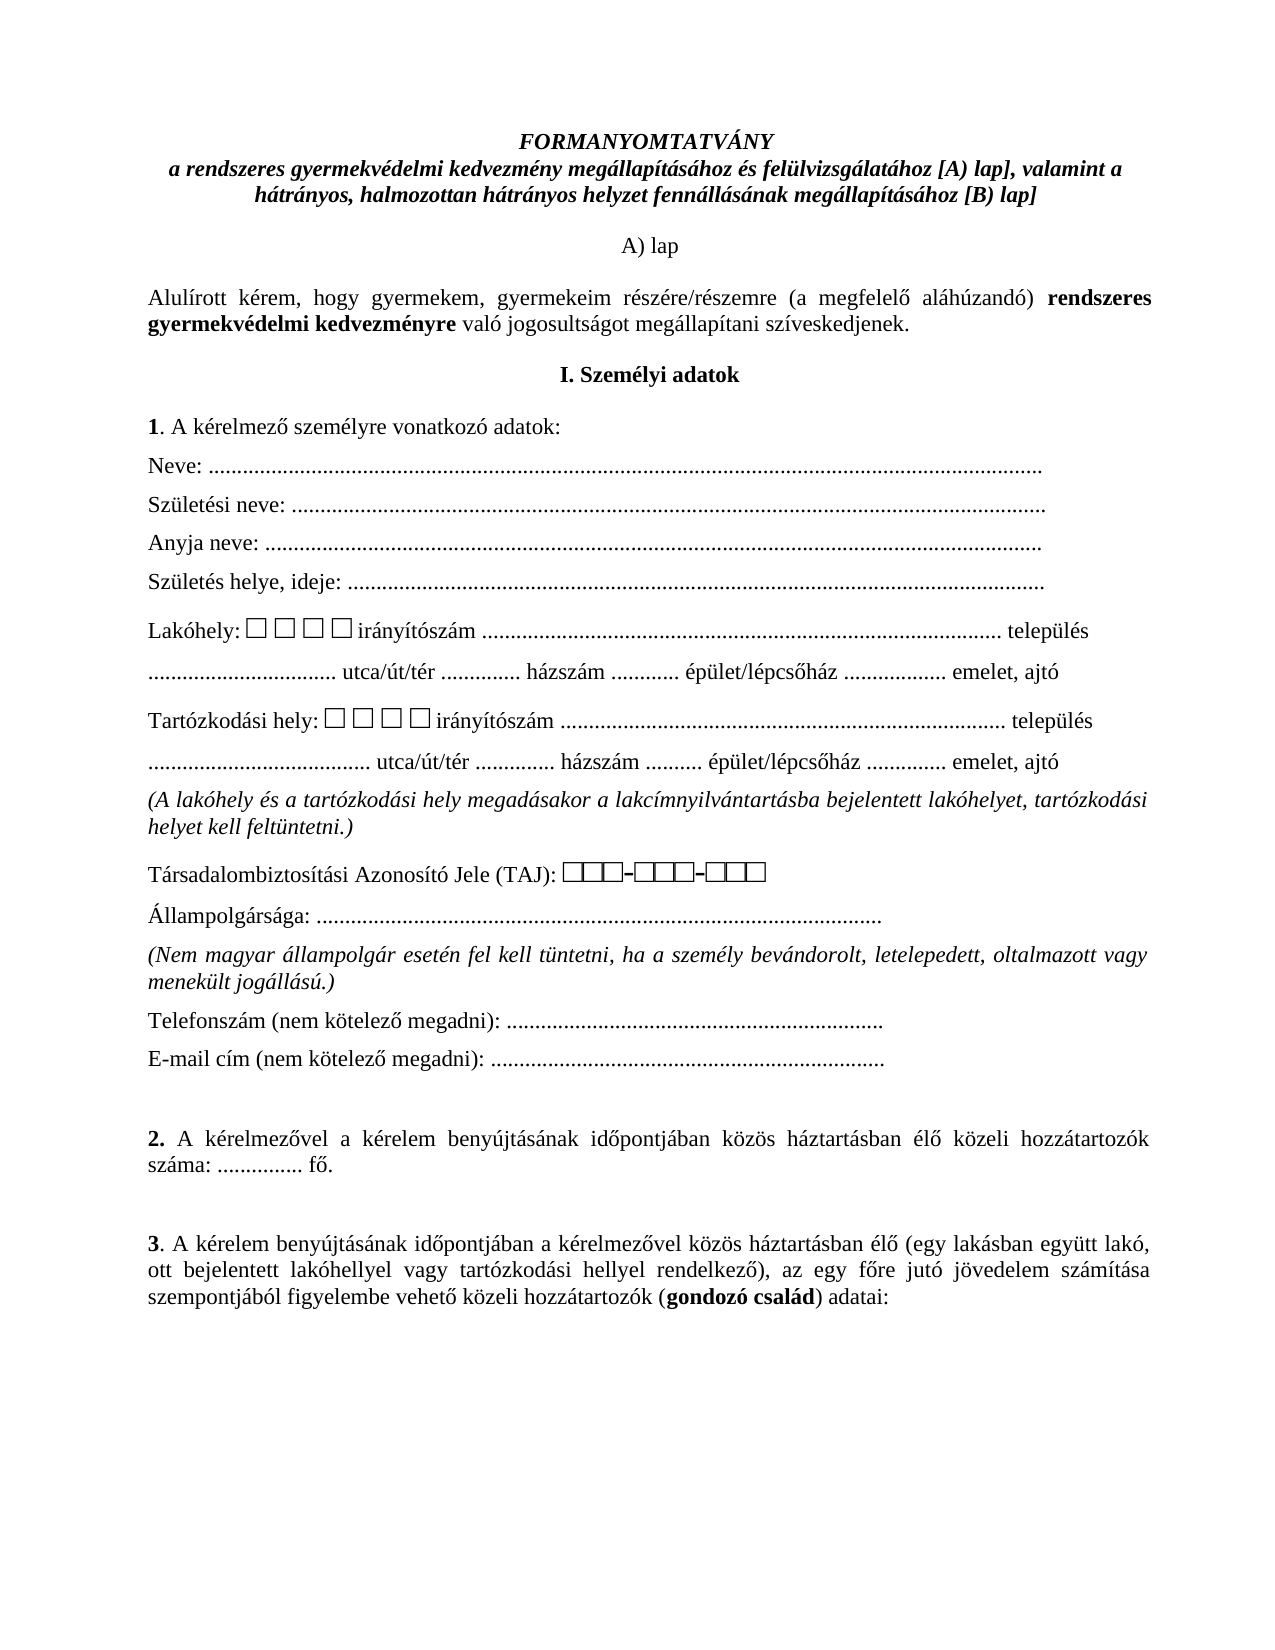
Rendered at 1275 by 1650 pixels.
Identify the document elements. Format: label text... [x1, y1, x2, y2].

text 2. A kérelmezővel a kérelem benyújtásának időpontjában közös háztartásban élő közeli hozzátartozók száma: ............... fő. [148, 1124, 1152, 1177]
text Születés helye, ideje: .......................................................................................................................... [148, 568, 1176, 595]
text E-mail cím (nem kötelező megadni): ..................................................................... [148, 1046, 1152, 1072]
text (Nem magyar állampolgár esetén fel kell tüntetni, ha a személy bevándorolt, letelepedett, oltalmazott vagy menekült jogállású.) [148, 941, 1152, 994]
text ................................. utca/út/tér .............. házszám ............ épület/lépcsőház .................. emelet, ajtó [148, 658, 1152, 684]
text Állampolgársága: ................................................................................................... [148, 903, 1152, 929]
text Születési neve: .................................................................................................................................... [148, 491, 1176, 517]
text I. Személyi adatok [148, 362, 1152, 388]
text ....................................... utca/út/tér .............. házszám .......... épület/lépcsőház .............. emelet, ajtó [148, 748, 1152, 774]
text 3. A kérelem benyújtásának időpontjában a kérelmezővel közös háztartásban élő (egy lakásban együtt lakó, ott bejelentett lakóhellyel vagy tartózkodási hellyel rendelkező), az egy főre jutó jövedelem számítása szempontjából figyelembe vehető közeli hozzátartozók (gondozó család) adatai: [148, 1230, 1152, 1309]
text Alulírott kérem, hogy gyermekem, gyermekeim részére/részemre (a megfelelő aláhúzandó) rendszeres gyermekvédelmi kedvezményre való jogosultságot megállapítani szíveskedjenek. [148, 284, 1152, 337]
text A) lap [148, 232, 1152, 259]
text Anyja neve: ........................................................................................................................................ [148, 529, 1176, 556]
text Társadalombiztosítási Azonosító Jele (TAJ): □□□-□□□-□□□ [148, 852, 1152, 890]
text (A lakóhely és a tartózkodási hely megadásakor a lakcímnyilvántartásba bejelentett lakóhelyet, tartózkodási helyet kell feltüntetni.) [148, 787, 1152, 839]
text FORMANYOMTATVÁNY a rendszeres gyermekvédelmi kedvezmény megállapításához és felülvizsgálatához [A) lap], valamint a hátrányos, halmozottan hátrányos helyzet fennállásának megállapításához [B) lap] [118, 128, 1176, 207]
text 1. A kérelmező személyre vonatkozó adatok: [148, 413, 1176, 439]
text Tartózkodási hely: □ □ □ □ irányítószám .............................................................................. település [148, 697, 1152, 735]
text Neve: .................................................................................................................................................. [148, 452, 1176, 478]
text Telefonszám (nem kötelező megadni): .................................................................. [148, 1007, 1152, 1033]
text Lakóhely: □ □ □ □ irányítószám ........................................................................................... település [148, 607, 1152, 646]
